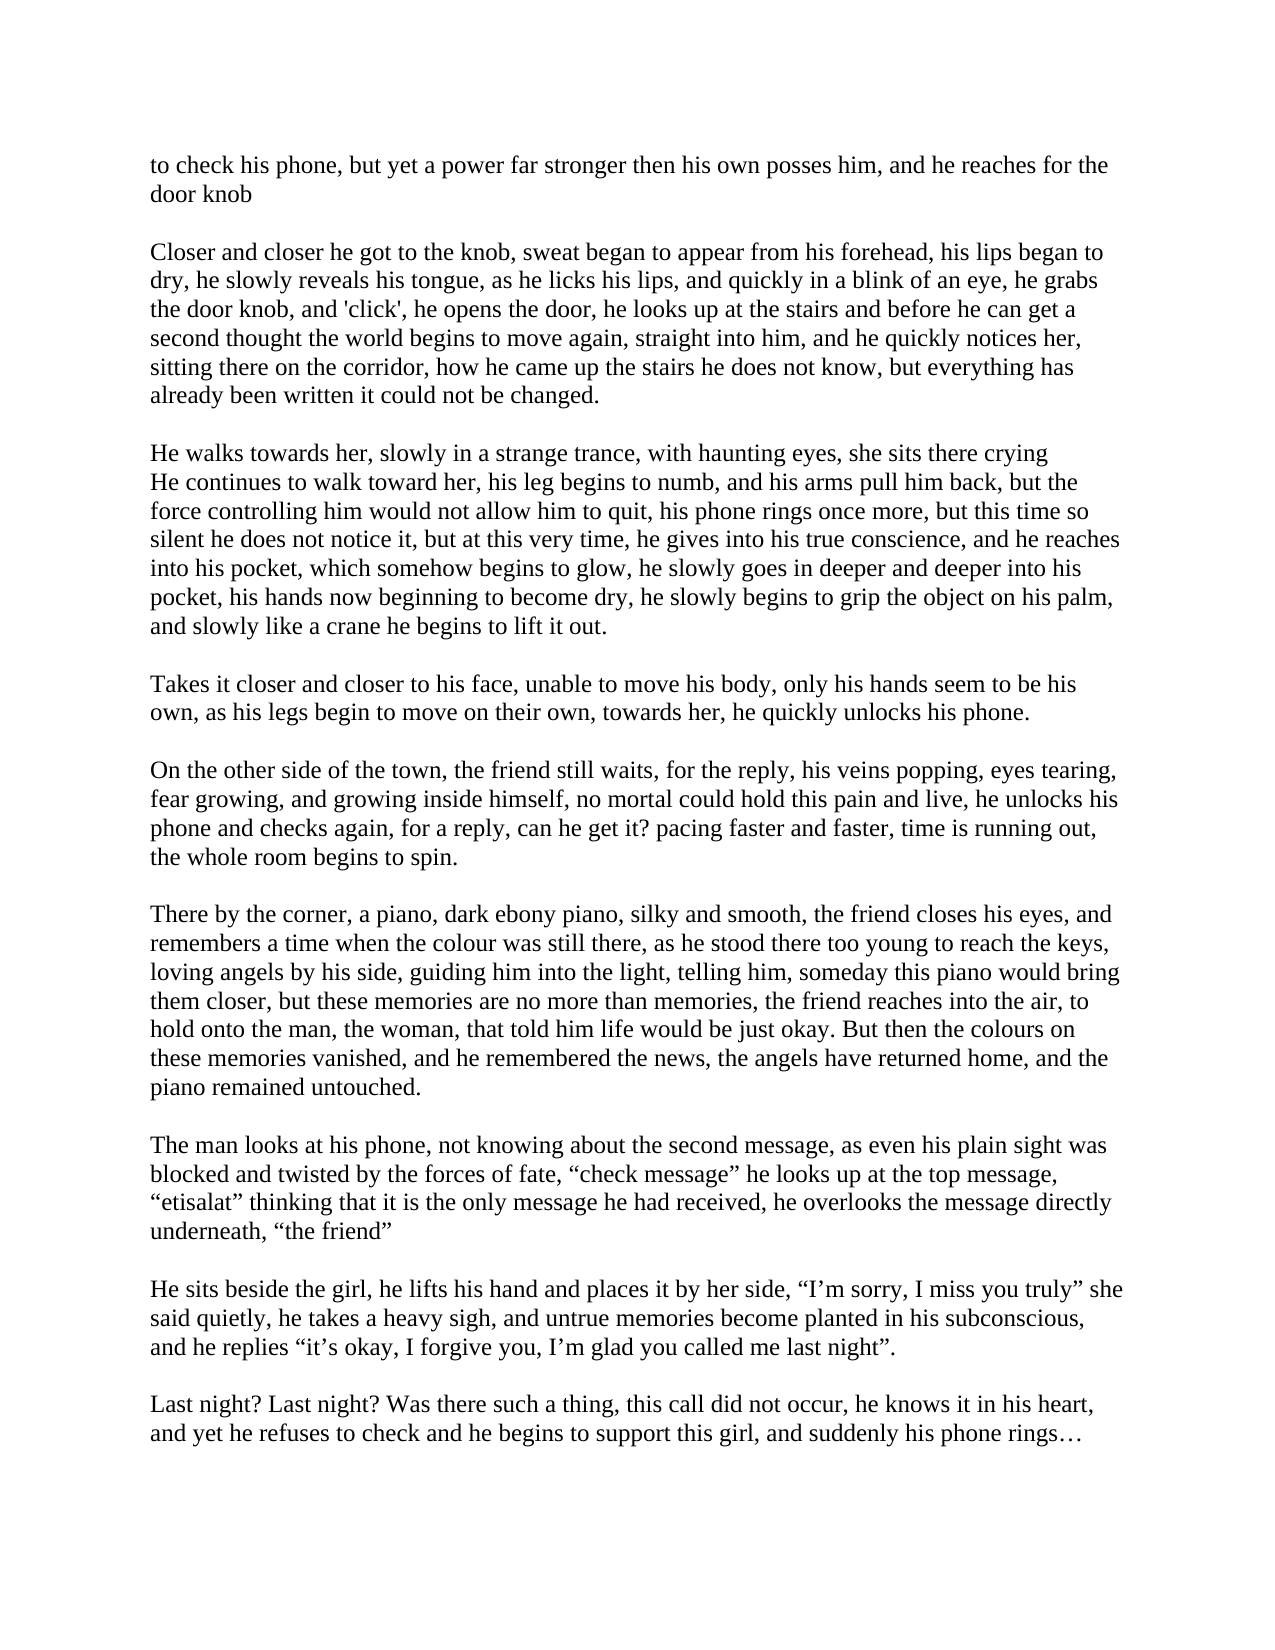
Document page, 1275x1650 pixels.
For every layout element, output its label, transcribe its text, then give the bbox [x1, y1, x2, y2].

text The man looks at his phone, not knowing about the second message, as even his plain sight was blocked and twisted by the forces of fate, “check message” he looks up at the top message, “etisalat” thinking that it is the only message he had received, he overlooks the message directly underneath, “the friend” [150, 1130, 1125, 1245]
text He walks towards her, slowly in a strange trance, with haunting eyes, she sits there crying He continues to walk toward her, his leg begins to numb, and his arms pull him back, but the force controlling him would not allow him to quit, his phone rings once more, but this time so silent he does not notice it, but at this very time, he gives into his true conscience, and he reaches into his pocket, which somehow begins to glow, he slowly goes in deeper and deeper into his pocket, his hands now beginning to become dry, he slowly begins to grip the object on his palm, and slowly like a crane he begins to lift it out. [150, 438, 1125, 639]
text He sits beside the girl, he lifts his hand and places it by her side, “I’m sorry, I miss you truly” she said quietly, he takes a heavy sigh, and untrue memories become planted in his subconscious, and he replies “it’s okay, I forgive you, I’m glad you called me last night”. [150, 1274, 1125, 1360]
text Last night? Last night? Was there such a thing, this call did not occur, he knows it in his heart, and yet he refuses to check and he begins to support this girl, and suddenly his phone rings… [150, 1389, 1125, 1447]
text On the other side of the town, the friend still waits, for the reply, his veins popping, eyes tearing, fear growing, and growing inside himself, no mortal could hold this pain and live, he unlocks his phone and checks again, for a reply, can he get it? pacing faster and faster, time is running out, the whole room begins to spin. [150, 755, 1125, 870]
text There by the corner, a piano, dark ebony piano, silky and smooth, the friend closes his eyes, and remembers a time when the colour was still there, as he stood there too young to reach the keys, loving angels by his side, guiding him into the light, telling him, someday this piano would bring them closer, but these memories are no more than memories, the friend reaches into the air, to hold onto the man, the woman, that told him life would be just okay. But then the colours on these memories vanished, and he remembered the news, the angels have returned home, and the piano remained untouched. [150, 899, 1125, 1101]
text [150, 150, 1125, 207]
text Closer and closer he got to the knob, sweat began to appear from his forehead, his lips began to dry, he slowly reveals his tongue, as he licks his lips, and quickly in a blink of an eye, he grabs the door knob, and 'click', he opens the door, he looks up at the stairs and before he can get a second thought the world begins to move again, straight into him, and he quickly notices her, sitting there on the corridor, how he came up the stairs he does not know, but everything has already been written it could not be changed. [150, 237, 1125, 409]
text Takes it closer and closer to his face, unable to move his body, only his hands seem to be his own, as his legs begin to move on their own, towards her, he quickly unlocks his phone. [150, 669, 1125, 726]
